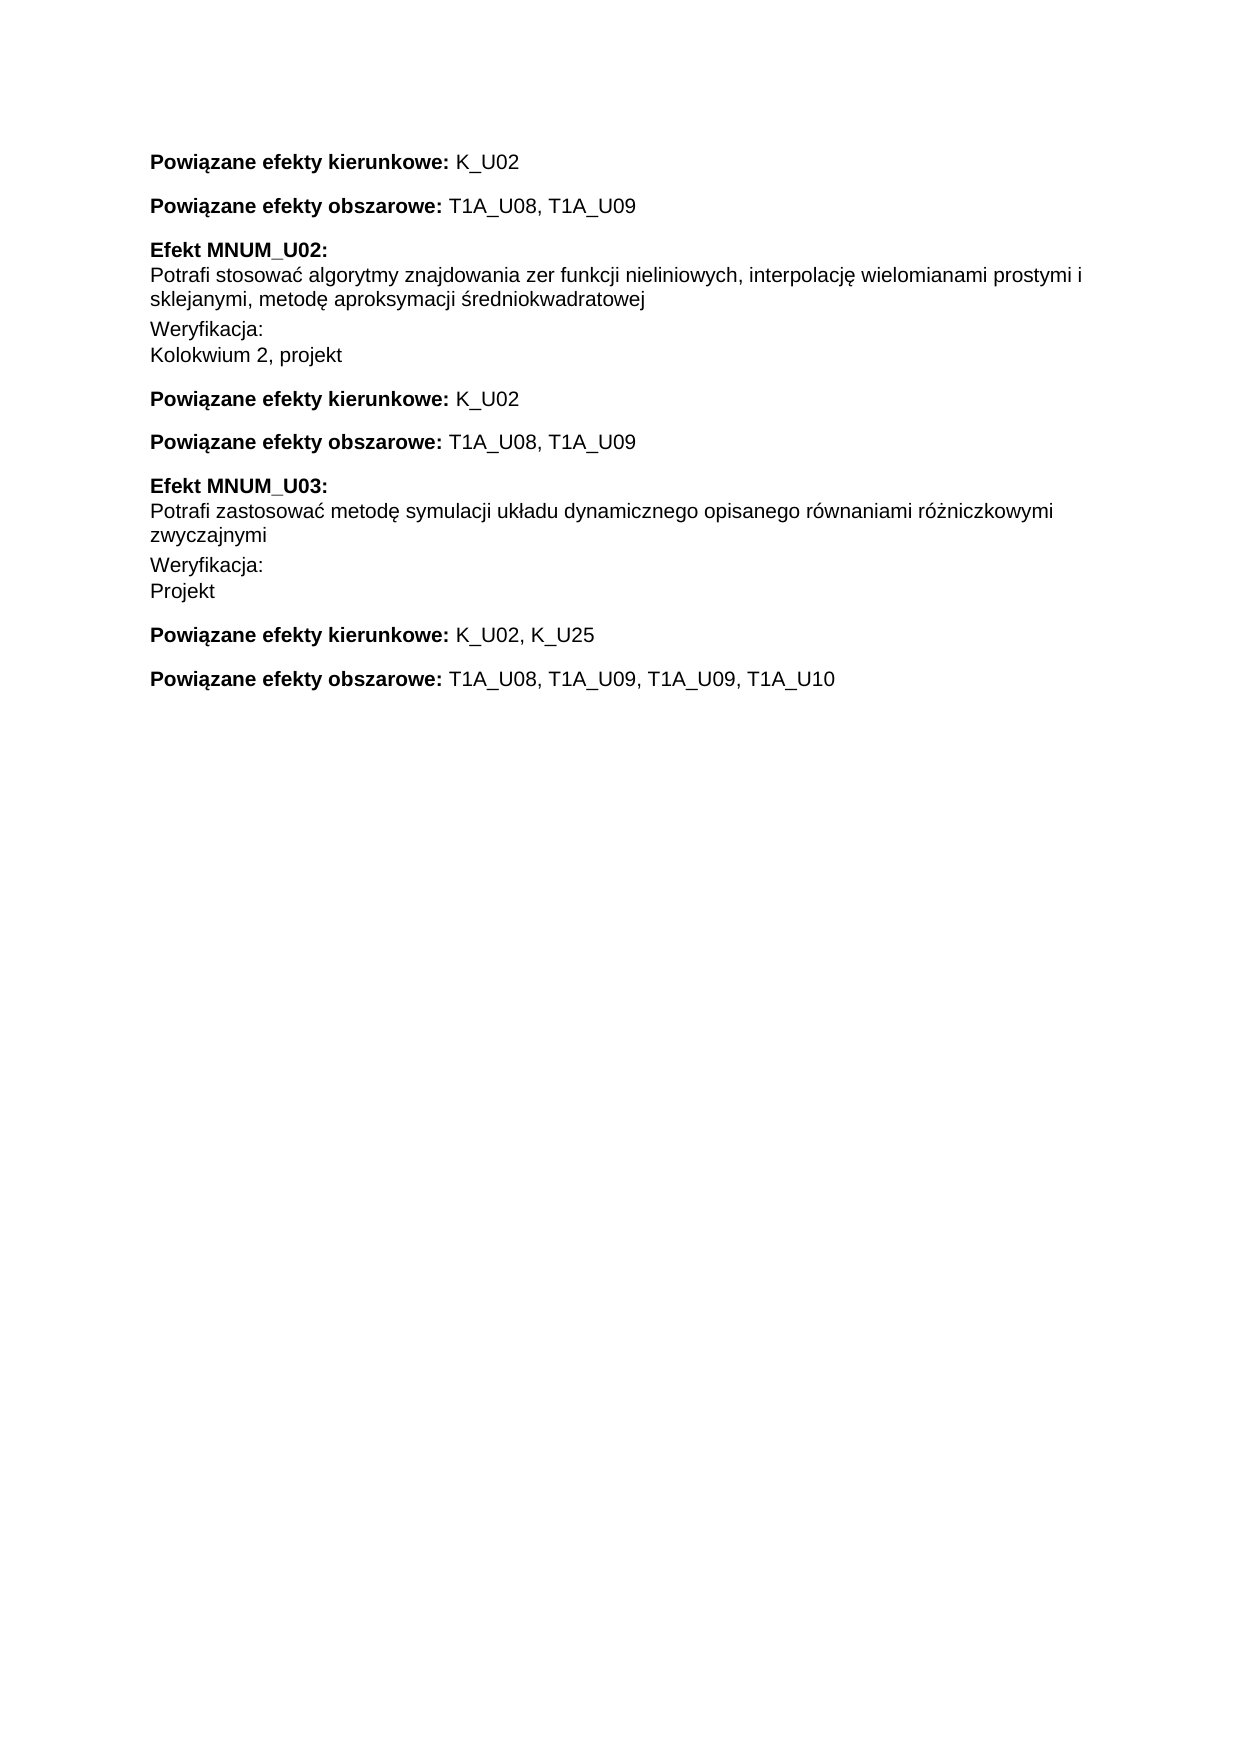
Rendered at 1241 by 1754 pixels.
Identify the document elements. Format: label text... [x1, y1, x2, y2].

text Powiązane efekty obszarowe: T1A_U08, T1A_U09, T1A_U09, T1A_U10 [150, 667, 1090, 691]
text Potrafi zastosować metodę symulacji układu dynamicznego opisanego równaniami różniczkowymi zwyczajnymi [150, 499, 1090, 547]
text Efekt MNUM_U03: [150, 474, 1090, 498]
text Efekt MNUM_U02: [150, 237, 1090, 261]
text Weryfikacja: [150, 553, 1090, 577]
text Potrafi stosować algorytmy znajdowania zer funkcji nieliniowych, interpolację wielomianami prostymi i sklejanymi, metodę aproksymacji średniokwadratowej [150, 262, 1090, 310]
text Kolokwium 2, projekt [150, 343, 1090, 367]
text Powiązane efekty obszarowe: T1A_U08, T1A_U09 [150, 194, 1090, 218]
text Projekt [150, 579, 1090, 603]
text Powiązane efekty kierunkowe: K_U02 [150, 150, 1090, 174]
text Powiązane efekty kierunkowe: K_U02 [150, 386, 1090, 410]
text Weryfikacja: [150, 317, 1090, 341]
text Powiązane efekty obszarowe: T1A_U08, T1A_U09 [150, 430, 1090, 454]
text Powiązane efekty kierunkowe: K_U02, K_U25 [150, 623, 1090, 647]
